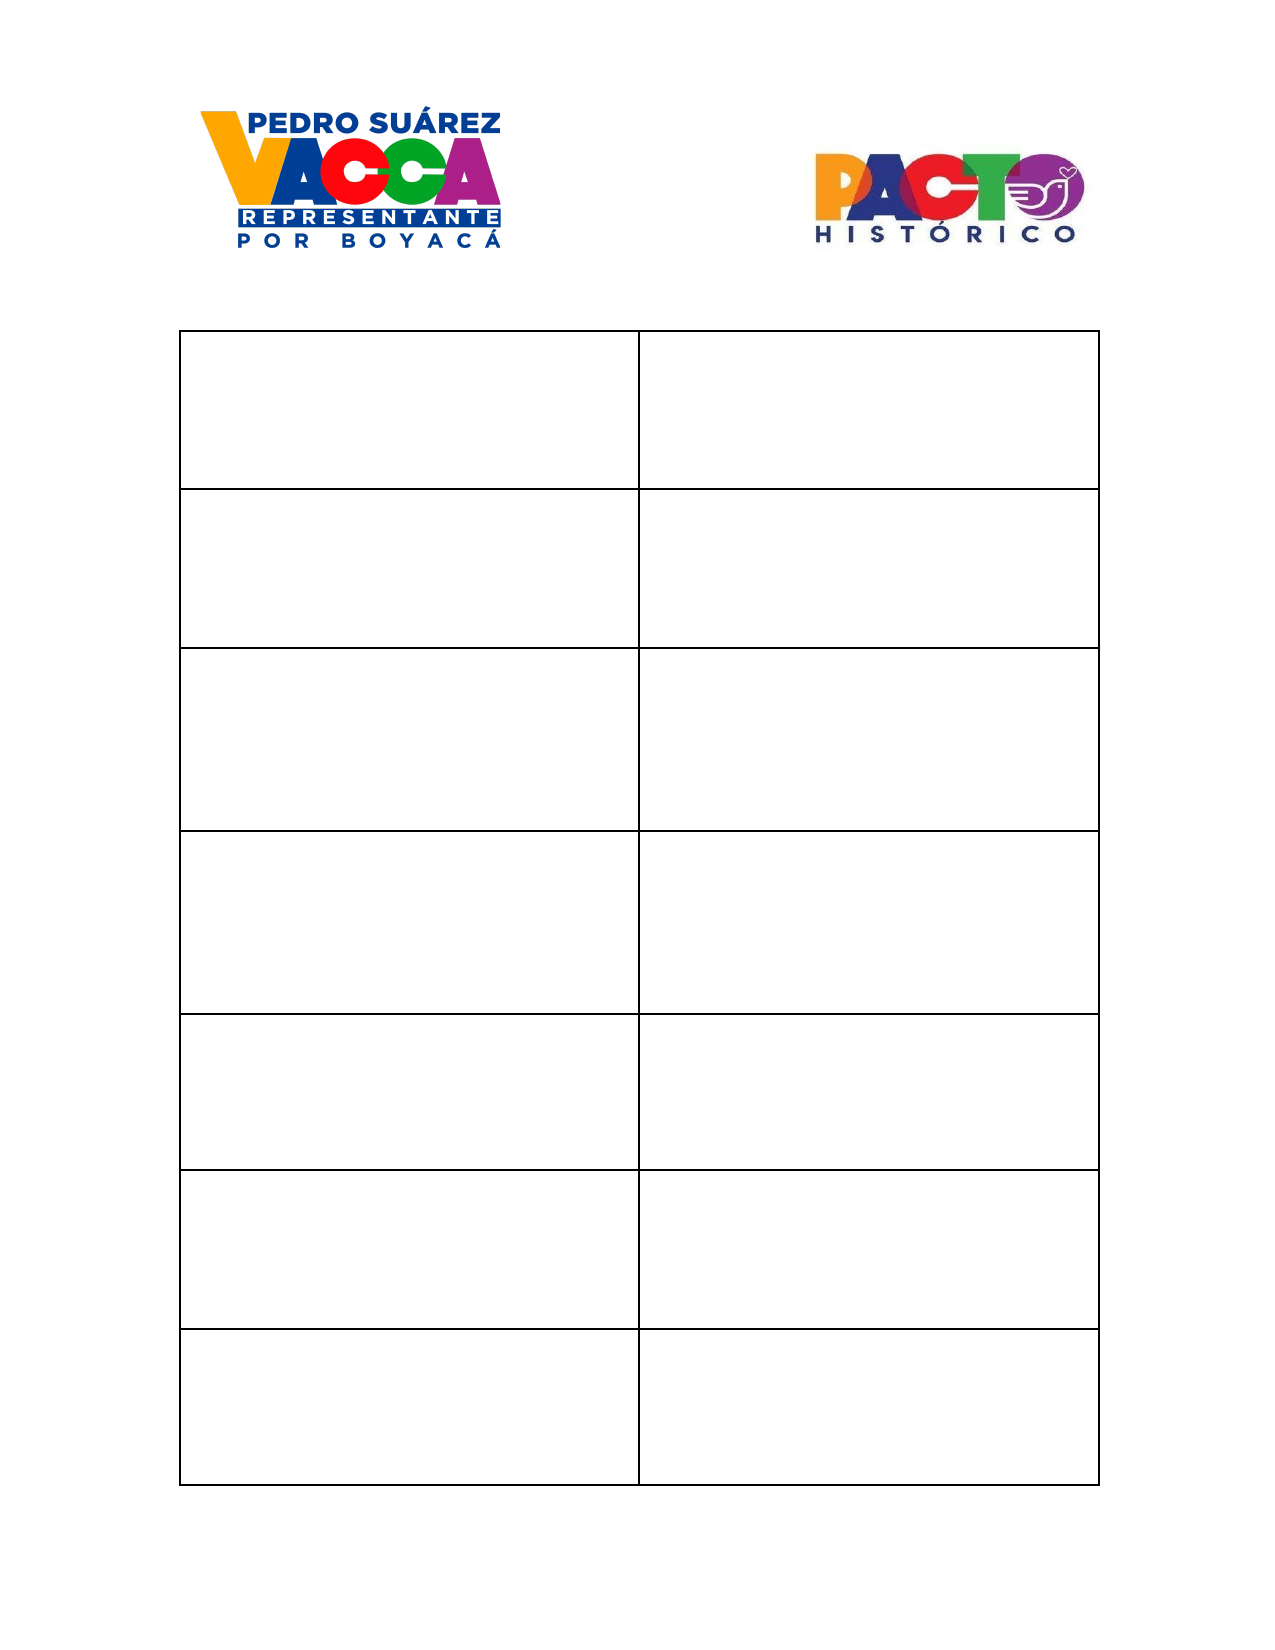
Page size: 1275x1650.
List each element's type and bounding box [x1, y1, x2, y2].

table_cell [181, 1171, 638, 1328]
table_header [181, 332, 638, 488]
table_cell [640, 490, 1098, 647]
table_cell [640, 1171, 1098, 1328]
table_cell [640, 1330, 1098, 1484]
picture [200, 106, 501, 248]
picture [803, 144, 1095, 252]
table_cell [181, 832, 638, 1013]
table_cell [640, 649, 1098, 830]
table_cell [640, 1015, 1098, 1169]
table_cell [181, 649, 638, 830]
table_cell [181, 1015, 638, 1169]
table_cell [181, 490, 638, 647]
table_cell [181, 1330, 638, 1484]
table_header [640, 332, 1098, 488]
table_cell [640, 832, 1098, 1013]
